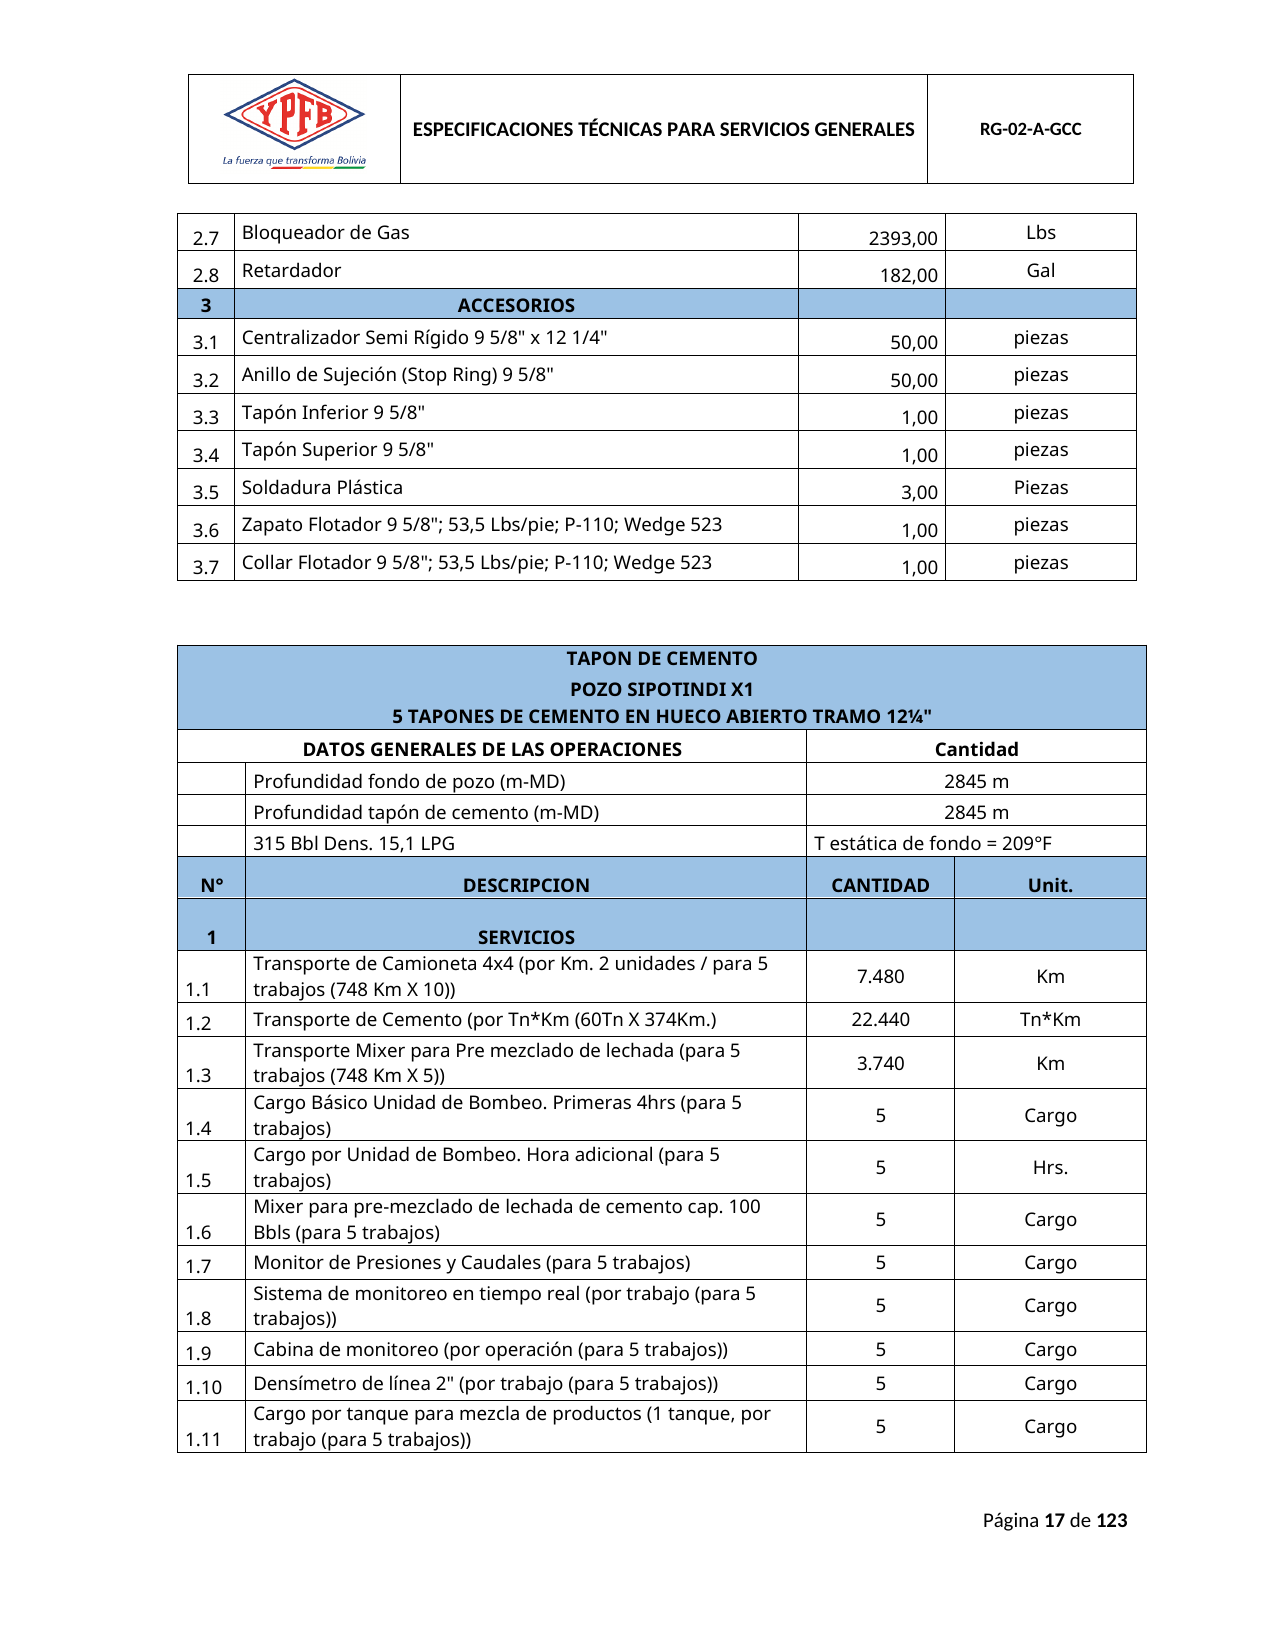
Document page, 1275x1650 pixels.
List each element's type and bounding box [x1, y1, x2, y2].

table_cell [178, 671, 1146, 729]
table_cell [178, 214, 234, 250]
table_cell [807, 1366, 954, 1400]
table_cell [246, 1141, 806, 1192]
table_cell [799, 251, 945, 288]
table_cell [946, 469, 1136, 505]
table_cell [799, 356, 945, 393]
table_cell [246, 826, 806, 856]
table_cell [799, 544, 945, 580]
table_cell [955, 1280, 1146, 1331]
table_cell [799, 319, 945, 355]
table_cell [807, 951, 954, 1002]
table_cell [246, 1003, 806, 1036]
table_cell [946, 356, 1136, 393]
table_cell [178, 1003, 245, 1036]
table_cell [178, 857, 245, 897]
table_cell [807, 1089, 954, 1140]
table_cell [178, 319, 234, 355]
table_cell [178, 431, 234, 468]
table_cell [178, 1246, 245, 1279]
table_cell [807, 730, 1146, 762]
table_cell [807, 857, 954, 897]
picture [220, 75, 367, 174]
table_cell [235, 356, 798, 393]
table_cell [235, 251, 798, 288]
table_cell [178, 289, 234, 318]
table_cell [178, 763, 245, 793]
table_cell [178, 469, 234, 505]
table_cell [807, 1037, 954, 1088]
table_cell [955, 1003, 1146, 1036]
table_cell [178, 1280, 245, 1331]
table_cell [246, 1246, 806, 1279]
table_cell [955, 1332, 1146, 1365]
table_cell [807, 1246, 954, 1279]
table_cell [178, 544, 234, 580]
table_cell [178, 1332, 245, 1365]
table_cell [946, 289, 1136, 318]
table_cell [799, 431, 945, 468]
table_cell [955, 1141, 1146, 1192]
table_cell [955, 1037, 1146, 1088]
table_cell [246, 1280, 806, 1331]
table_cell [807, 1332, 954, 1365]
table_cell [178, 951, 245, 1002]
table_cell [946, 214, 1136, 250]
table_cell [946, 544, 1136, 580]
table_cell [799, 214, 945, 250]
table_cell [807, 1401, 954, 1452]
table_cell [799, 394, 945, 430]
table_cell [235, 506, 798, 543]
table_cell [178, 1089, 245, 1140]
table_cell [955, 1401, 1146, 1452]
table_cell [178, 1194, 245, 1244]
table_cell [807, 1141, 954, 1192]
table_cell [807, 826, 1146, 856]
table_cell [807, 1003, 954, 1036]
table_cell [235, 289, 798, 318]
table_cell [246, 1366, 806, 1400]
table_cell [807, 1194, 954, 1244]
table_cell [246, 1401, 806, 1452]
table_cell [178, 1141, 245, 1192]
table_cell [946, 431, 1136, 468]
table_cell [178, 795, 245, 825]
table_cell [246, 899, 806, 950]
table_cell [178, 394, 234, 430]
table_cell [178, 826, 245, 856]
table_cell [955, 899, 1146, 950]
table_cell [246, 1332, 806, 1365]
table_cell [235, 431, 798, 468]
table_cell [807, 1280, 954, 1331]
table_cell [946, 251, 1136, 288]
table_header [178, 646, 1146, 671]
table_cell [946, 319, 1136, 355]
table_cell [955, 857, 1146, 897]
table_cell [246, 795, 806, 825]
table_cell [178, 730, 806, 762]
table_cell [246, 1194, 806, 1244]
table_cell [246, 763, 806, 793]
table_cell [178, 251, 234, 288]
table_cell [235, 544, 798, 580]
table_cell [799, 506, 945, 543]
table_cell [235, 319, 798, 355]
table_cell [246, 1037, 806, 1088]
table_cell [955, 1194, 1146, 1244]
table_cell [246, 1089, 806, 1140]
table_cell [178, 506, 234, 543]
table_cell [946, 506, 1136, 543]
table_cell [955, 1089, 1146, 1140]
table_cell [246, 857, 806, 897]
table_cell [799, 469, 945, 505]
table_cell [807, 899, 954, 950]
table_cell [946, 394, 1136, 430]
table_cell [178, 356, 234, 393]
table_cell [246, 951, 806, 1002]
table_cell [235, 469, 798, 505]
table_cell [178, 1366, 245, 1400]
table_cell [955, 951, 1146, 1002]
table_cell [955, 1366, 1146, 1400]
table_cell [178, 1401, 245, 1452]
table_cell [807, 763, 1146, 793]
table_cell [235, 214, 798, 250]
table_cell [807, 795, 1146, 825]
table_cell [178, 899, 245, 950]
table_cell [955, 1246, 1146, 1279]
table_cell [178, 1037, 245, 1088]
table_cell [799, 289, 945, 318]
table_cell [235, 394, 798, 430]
